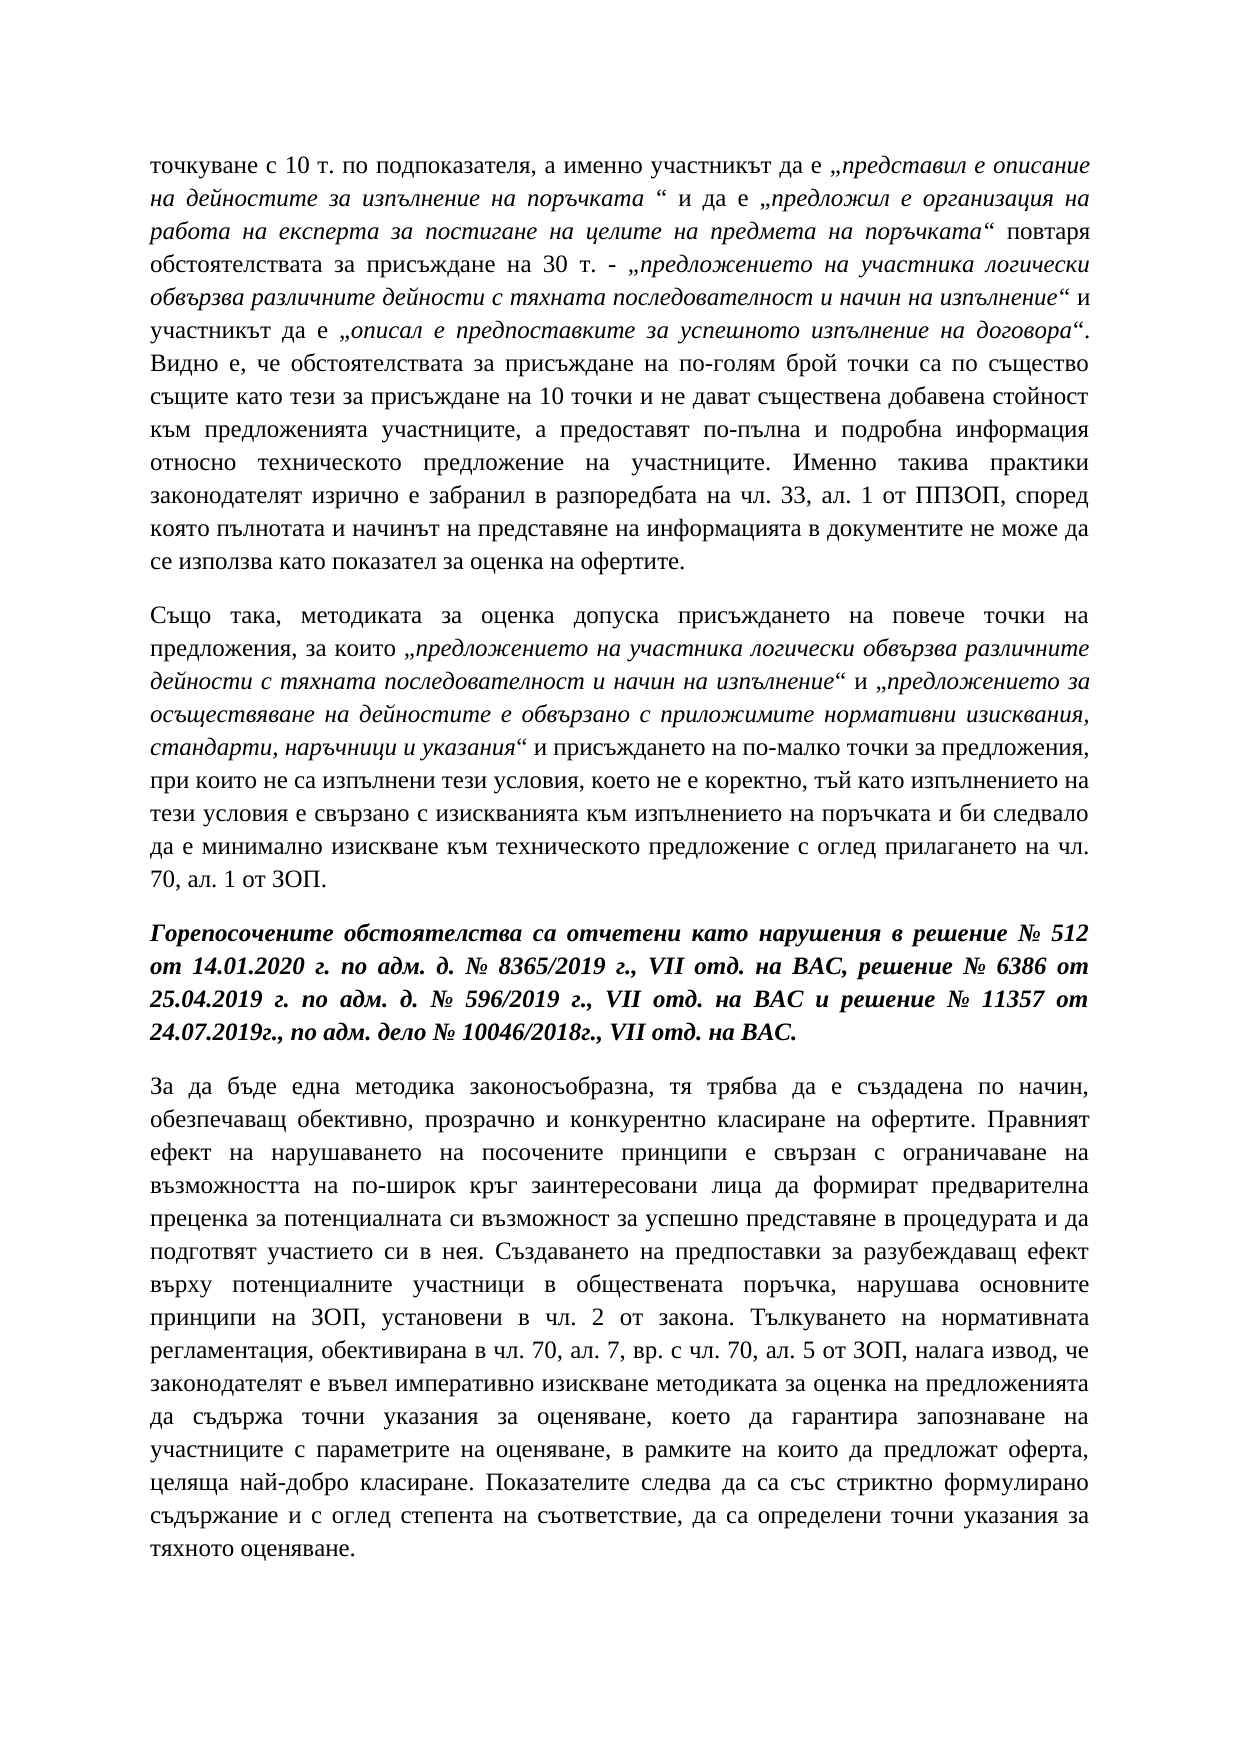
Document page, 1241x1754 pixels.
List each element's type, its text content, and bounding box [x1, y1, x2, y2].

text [150, 150, 1090, 575]
text Също така, методиката за оценка допуска присъждането на повече точки на предложения, за които „предложението на участника логически обвързва различните дейности с тяхната последователност и начин на изпълнение“ и „предложението за осъществяване на дейностите е обвързано с приложимите нормативни изисквания, стандарти, наръчници и указания“ и присъждането на по-малко точки за предложения, при които не са изпълнени тези условия, което не е коректно, тъй като изпълнението на тези условия е свързано с изискванията към изпълнението на поръчката и би следвало да е минимално изискване към техническото предложение с оглед прилагането на чл. 70, ал. 1 от ЗОП. [150, 600, 1090, 893]
text Горепосочените обстоятелства са отчетени като нарушения в решение № 512 от 14.01.2020 г. по адм. д. № 8365/2019 г., VІІ отд. на ВАС, решение № 6386 от 25.04.2019 г. по адм. д. № 596/2019 г., VІІ отд. на ВАС и решение № 11357 от 24.07.2019г., по адм. дело № 10046/2018г., VІІ отд. на ВАС. [150, 918, 1090, 1046]
text За да бъде една методика законосъобразна, тя трябва да е създадена по начин, обезпечаващ обективно, прозрачно и конкурентно класиране на офертите. Правният ефект на нарушаването на посочените принципи е свързан с ограничаване на възможността на по-широк кръг заинтересовани лица да формират предварителна преценка за потенциалната си възможност за успешно представяне в процедурата и да подготвят участието си в нея. Създаването на предпоставки за разубеждаващ ефект върху потенциалните участници в обществената поръчка, нарушава основните принципи на ЗОП, установени в чл. 2 от закона. Тълкуването на нормативната регламентация, обективирана в чл. 70, ал. 7, вр. с чл. 70, ал. 5 от ЗОП, налага извод, че законодателят е въвел императивно изискване методиката за оценка на предложенията да съдържа точни указания за оценяване, което да гарантира запознаване на участниците с параметрите на оценяване, в рамките на които да предложат оферта, целяща най-добро класиране. Показателите следва да са със стриктно формулирано съдържание и с оглед степента на съответствие, да са определени точни указания за тяхното оценяване. [150, 1071, 1090, 1562]
